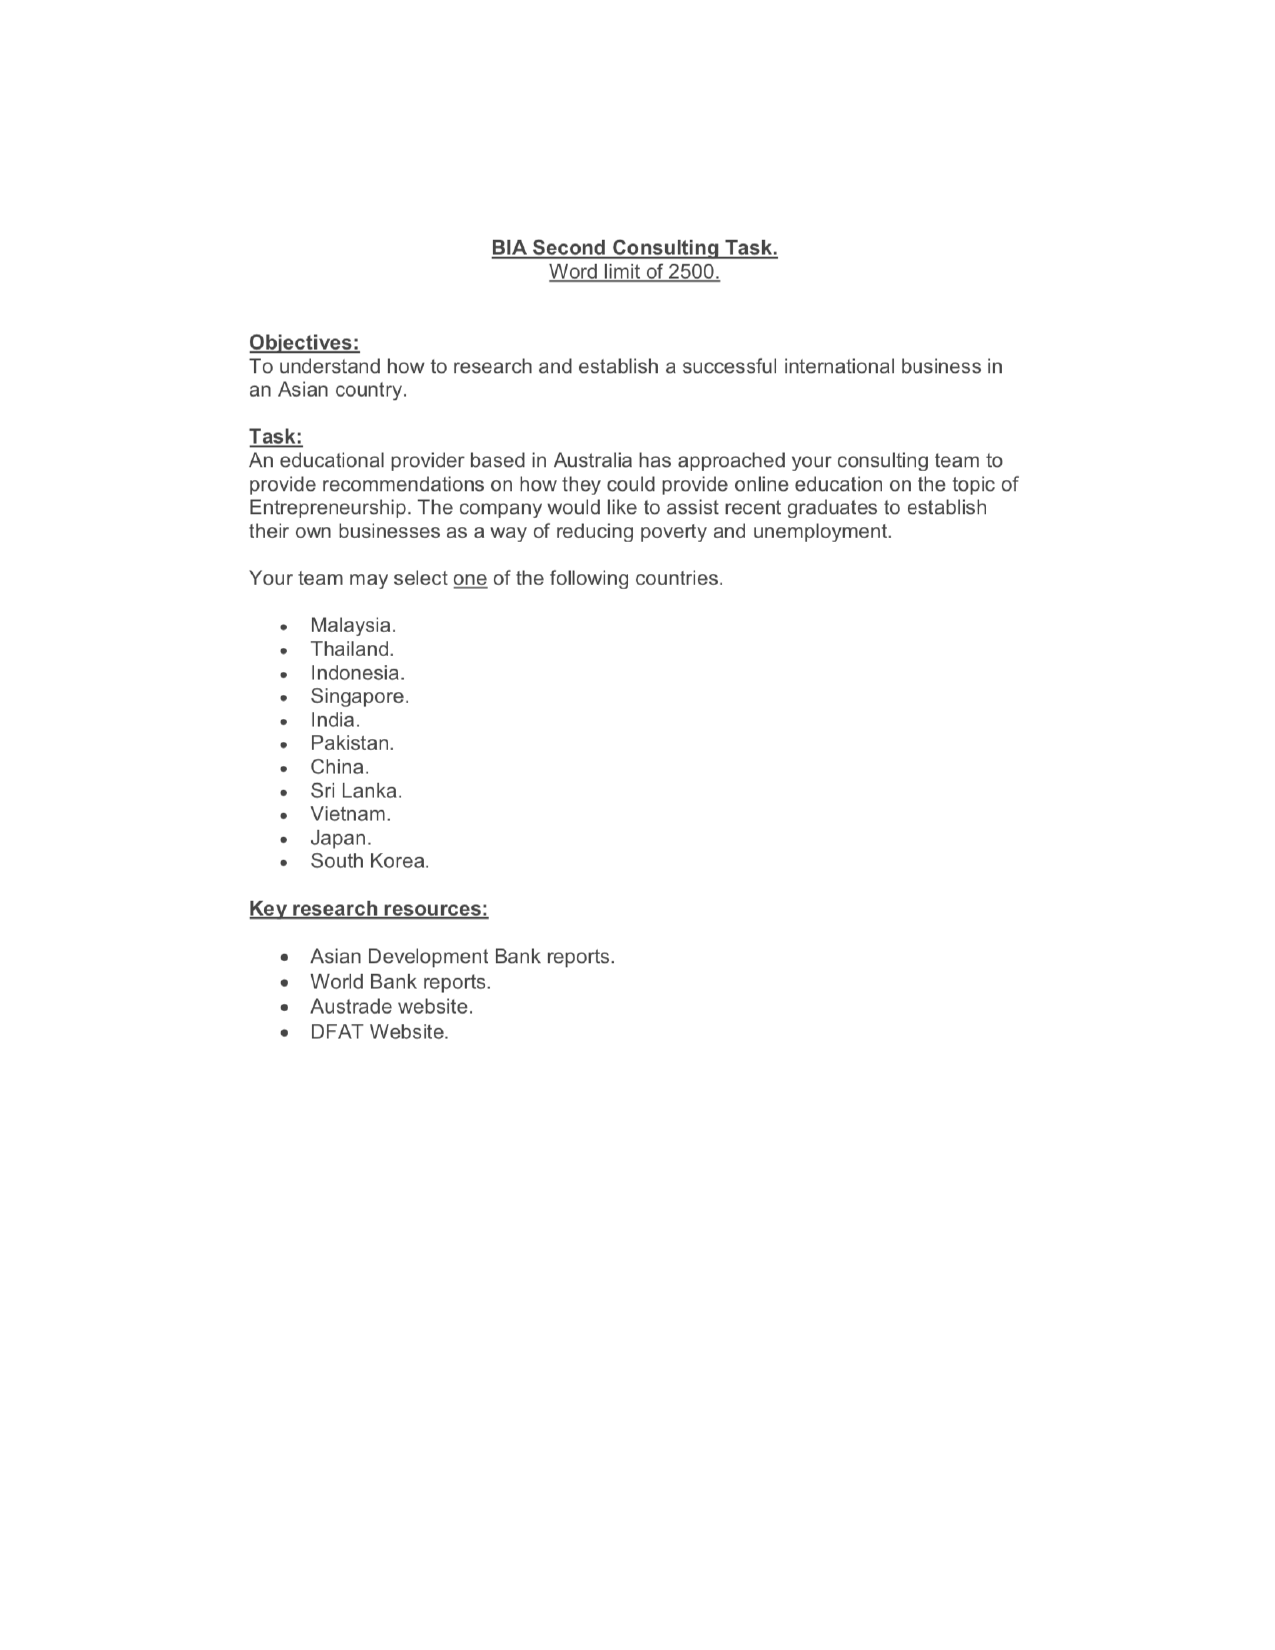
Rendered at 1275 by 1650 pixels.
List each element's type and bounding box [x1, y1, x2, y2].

picture [150, 150, 1125, 1155]
